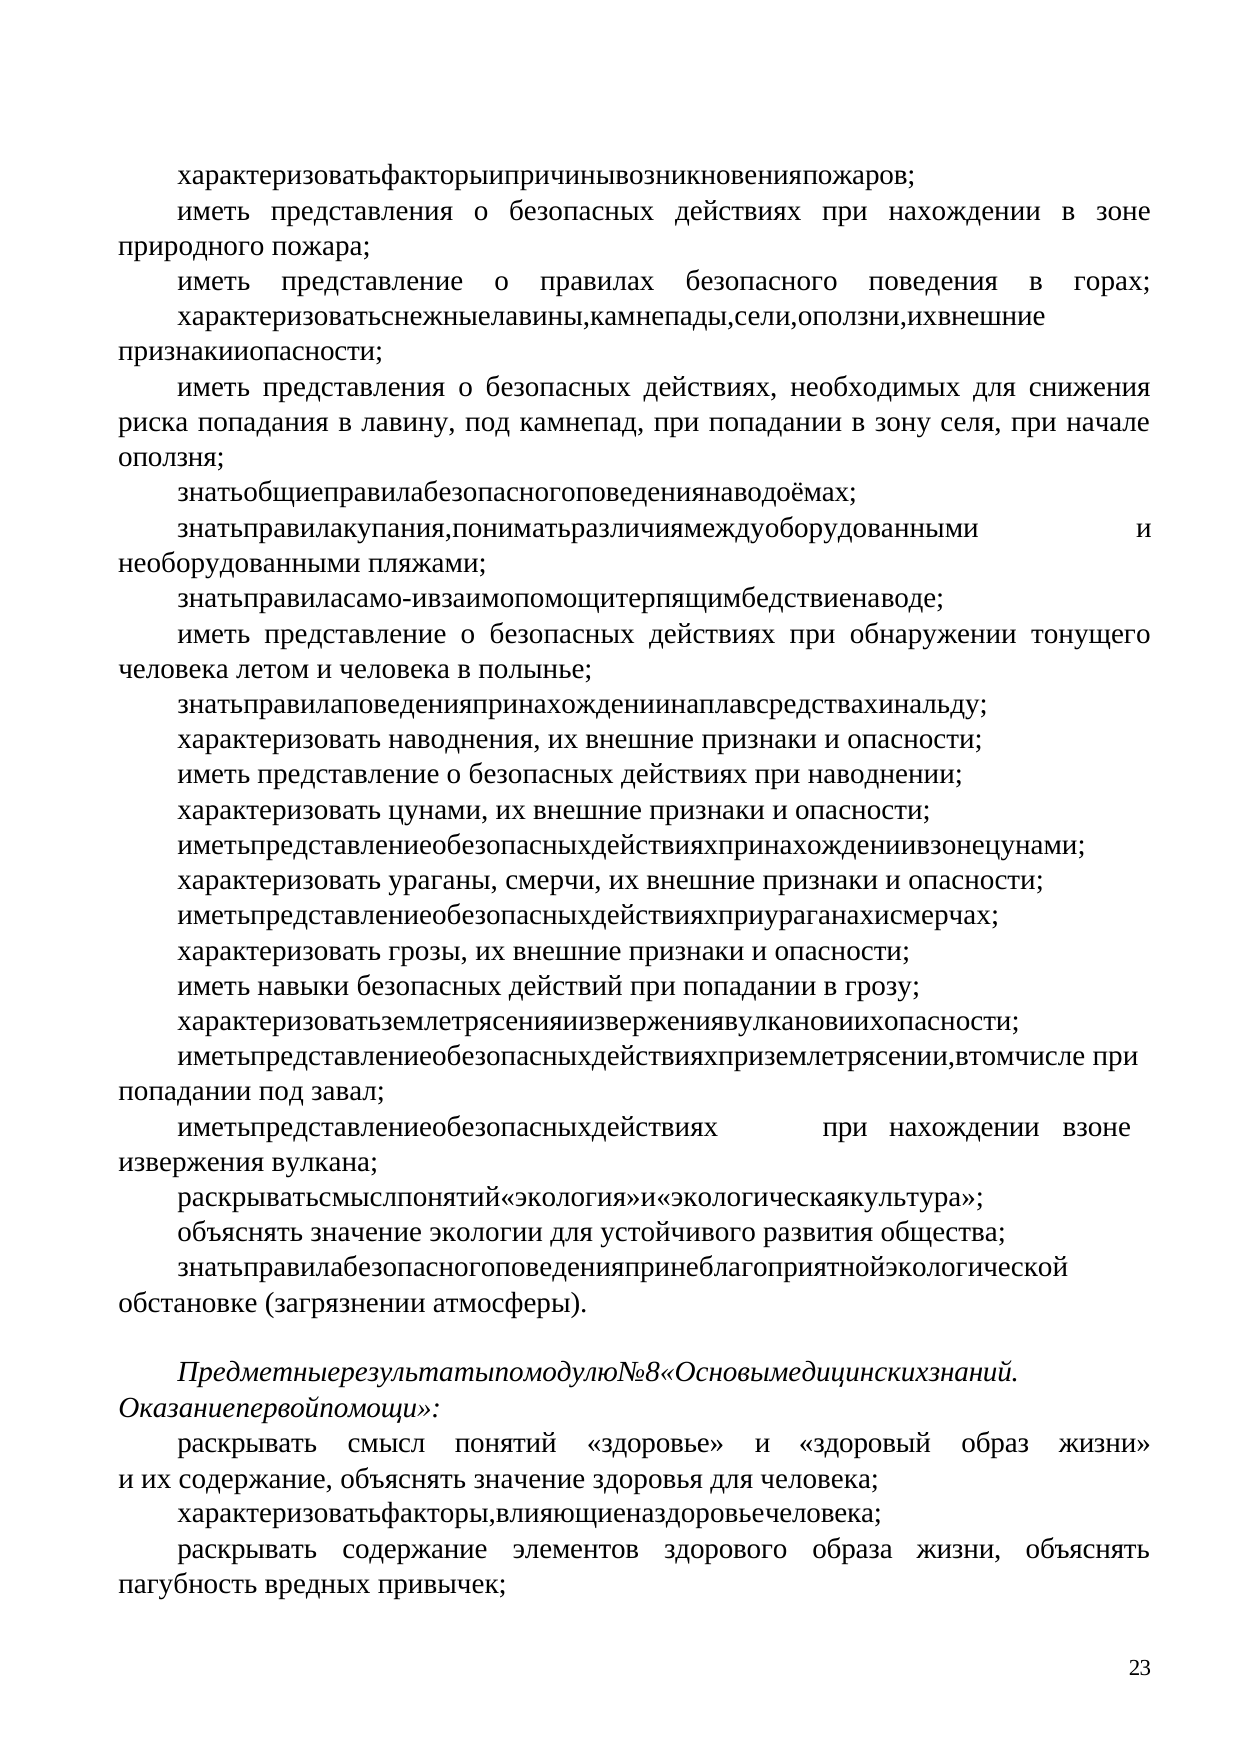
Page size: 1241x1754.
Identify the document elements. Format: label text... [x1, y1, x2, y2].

text характеризоватьфакторы,влияющиеназдоровьечеловека; [177, 1496, 1163, 1529]
text Предметныерезультатыпомодулю№8«Основымедицинскихзнаний. [177, 1354, 1163, 1388]
text иметь представление о безопасных действиях при обнаружении тонущего человека летом и человека в полынье; [118, 616, 1152, 684]
text иметь представление о правилах безопасного поведения в горах; характеризоватьснежныелавины,камнепады,сели,оползни,ихвнешние [177, 263, 1152, 332]
text знатьправилаповеденияпринахождениинаплавсредствахинальду; характеризовать наводнения, их внешние признаки и опасности; иметь представление о безопасных действиях при наводнении; характеризовать цунами, их внешние признаки и опасности; [177, 686, 1054, 825]
text раскрывать смысл понятий «здоровье» и «здоровый образ жизни» и их содержание, объяснять значение здоровья для человека; [118, 1426, 1152, 1494]
text иметь представления о безопасных действиях при нахождении в зоне природного пожара; [118, 193, 1152, 261]
text иметьпредставлениеобезопасныхдействияхприураганахисмерчах; характеризовать грозы, их внешние признаки и опасности; [177, 897, 1163, 966]
text иметь навыки безопасных действий при попадании в грозу; характеризоватьземлетрясенияиизвержениявулкановиихопасности; [177, 968, 1122, 1037]
text знатьобщиеправилабезопасногоповедениянаводоёмах; [177, 474, 1163, 508]
text знатьправиласамо-ивзаимопомощитерпящимбедствиенаводе; [177, 580, 1163, 614]
text раскрывать содержание элементов здорового образа жизни, объяснять пагубность вредных привычек; [118, 1531, 1152, 1600]
text иметьпредставлениеобезопасныхдействияхпринахождениивзонецунами; характеризовать ураганы, смерчи, их внешние признаки и опасности; [177, 827, 1163, 896]
text раскрыватьсмыслпонятий«экология»и«экологическаякультура»; объяснять значение экологии для устойчивого развития общества; [177, 1179, 1052, 1248]
text иметь представления о безопасных действиях, необходимых для снижения риска попадания в лавину, под камнепад, при попадании в зону селя, при начале оползня; [118, 369, 1152, 473]
text иметьпредставлениеобезопасныхдействияхприземлетрясении,втомчисле при попадании под завал; [118, 1038, 1163, 1107]
text иметьпредставлениеобезопасныхдействиях при нахождении взоне извержения вулкана; [118, 1109, 1151, 1177]
text знатьправилакупания,пониматьразличиямеждуоборудованными и необорудованными пляжами; [118, 510, 1152, 579]
text Оказаниепервойпомощи»: [118, 1390, 1163, 1424]
text признакииопасности; [118, 333, 1163, 367]
text характеризоватьфакторыипричинывозникновенияпожаров; [177, 157, 1163, 191]
text знатьправилабезопасногоповеденияпринеблагоприятнойэкологической обстановке (загрязнении атмосферы). [118, 1249, 1152, 1318]
